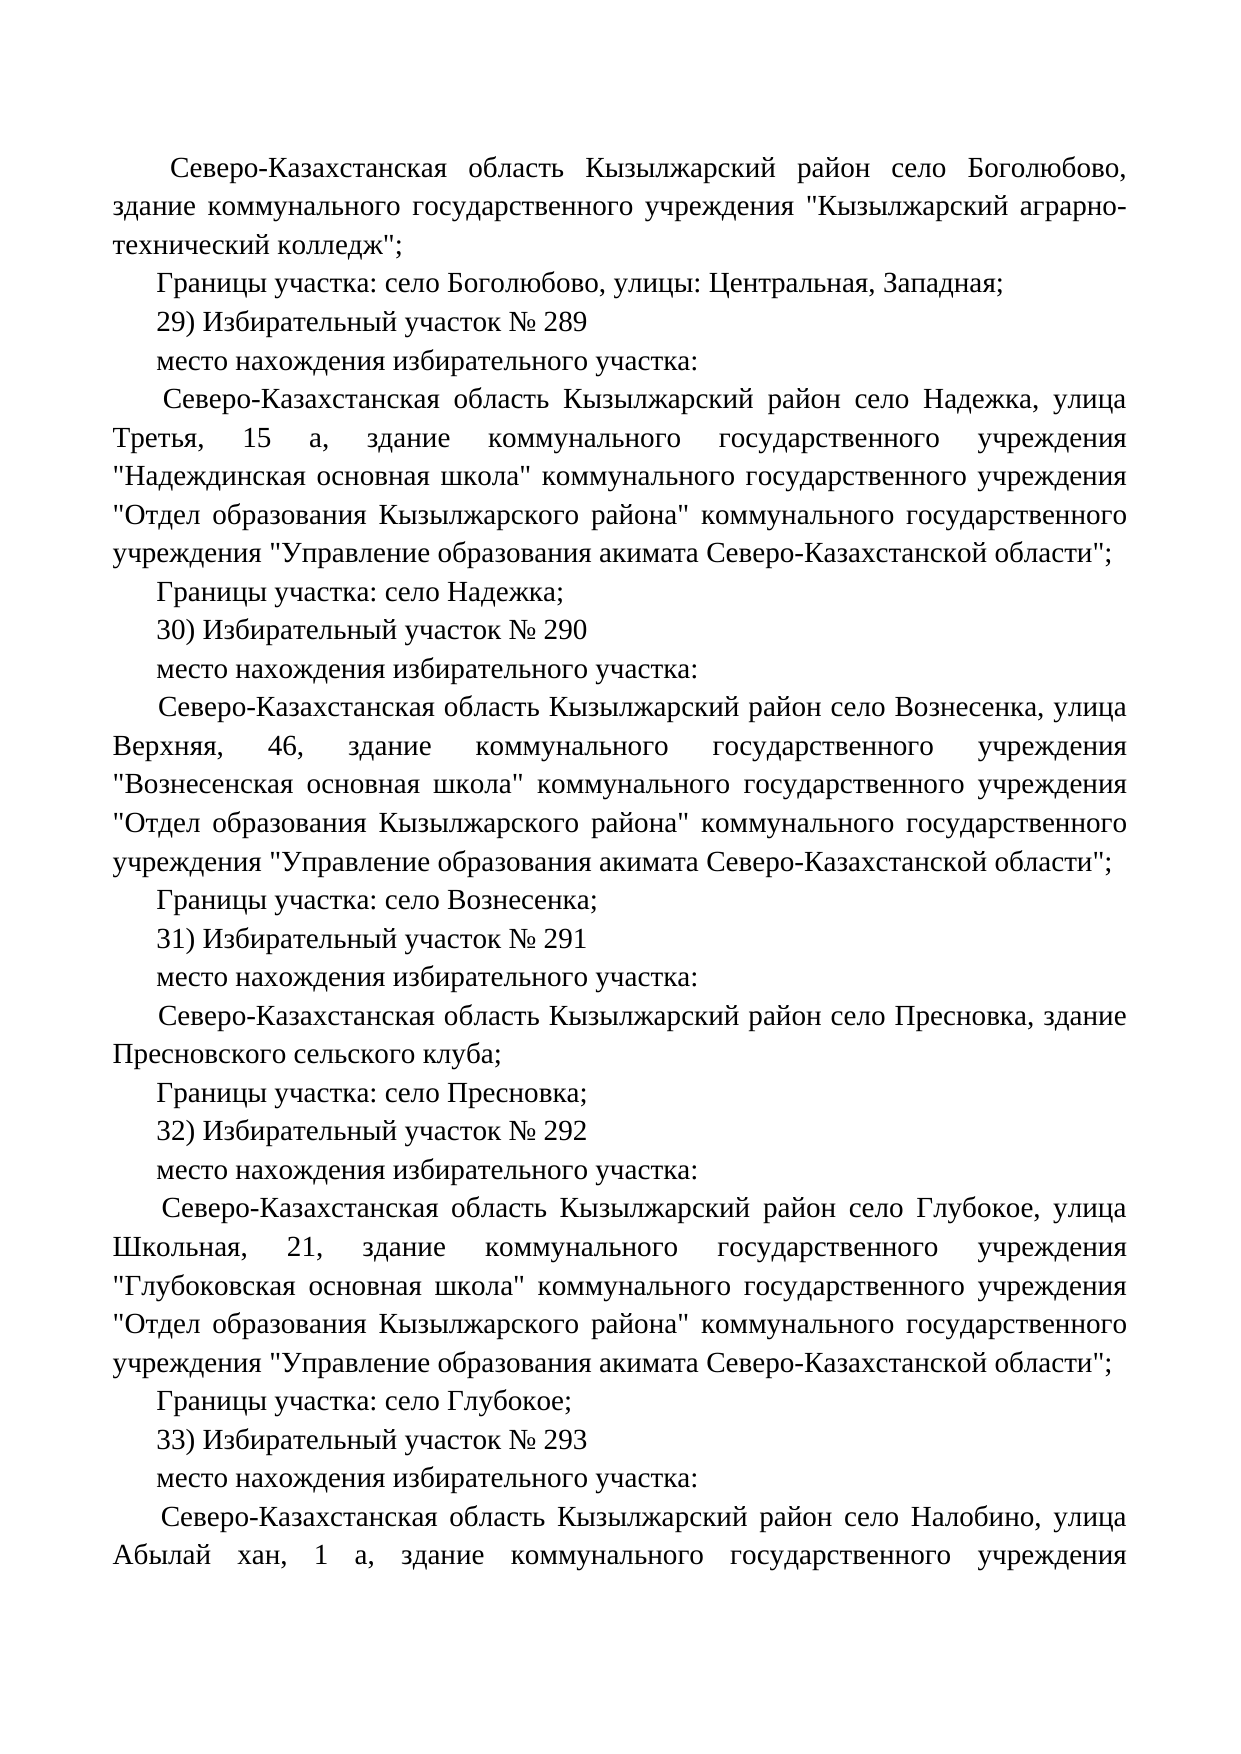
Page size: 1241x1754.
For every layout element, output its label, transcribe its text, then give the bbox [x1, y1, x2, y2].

text 30) Избирательный участок № 290 [112, 612, 1128, 646]
text место нахождения избирательного участка: [112, 651, 1128, 684]
text Северо-Казахстанская область Кызылжарский район село Пресновка, здание Пресновского сельского клуба; [112, 998, 1128, 1070]
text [112, 1499, 1128, 1571]
text 33) Избирательный участок № 293 [112, 1422, 1128, 1455]
text Границы участка: село Вознесенка; [112, 882, 1128, 916]
text место нахождения избирательного участка: [112, 343, 1128, 376]
text место нахождения избирательного участка: [112, 959, 1128, 993]
text Северо-Казахстанская область Кызылжарский район село Вознесенка, улица Верхняя, 46, здание коммунального государственного учреждения "Вознесенская основная школа" коммунального государственного учреждения "Отдел образования Кызылжарского района" коммунального государственного учреждения "Управление образования акимата Северо-Казахстанской области"; [112, 689, 1128, 877]
text Северо-Казахстанская область Кызылжарский район село Глубокое, улица Школьная, 21, здание коммунального государственного учреждения "Глубоковская основная школа" коммунального государственного учреждения "Отдел образования Кызылжарского района" коммунального государственного учреждения "Управление образования акимата Северо-Казахстанской области"; [112, 1191, 1128, 1378]
text Северо-Казахстанская область Кызылжарский район село Боголюбово, здание коммунального государственного учреждения "Кызылжарский аграрно-технический колледж"; [112, 150, 1128, 261]
text Границы участка: село Глубокое; [112, 1383, 1128, 1417]
text 32) Избирательный участок № 292 [112, 1113, 1128, 1147]
text 31) Избирательный участок № 291 [112, 921, 1128, 954]
text место нахождения избирательного участка: [112, 1460, 1128, 1494]
text место нахождения избирательного участка: [112, 1152, 1128, 1186]
text 29) Избирательный участок № 289 [112, 304, 1128, 338]
text Границы участка: село Надежка; [112, 574, 1128, 607]
text Границы участка: село Боголюбово, улицы: Центральная, Западная; [112, 266, 1128, 299]
text Границы участка: село Пресновка; [112, 1075, 1128, 1108]
text Северо-Казахстанская область Кызылжарский район село Надежка, улица Третья, 15 а, здание коммунального государственного учреждения "Надеждинская основная школа" коммунального государственного учреждения "Отдел образования Кызылжарского района" коммунального государственного учреждения "Управление образования акимата Северо-Казахстанской области"; [112, 381, 1128, 569]
